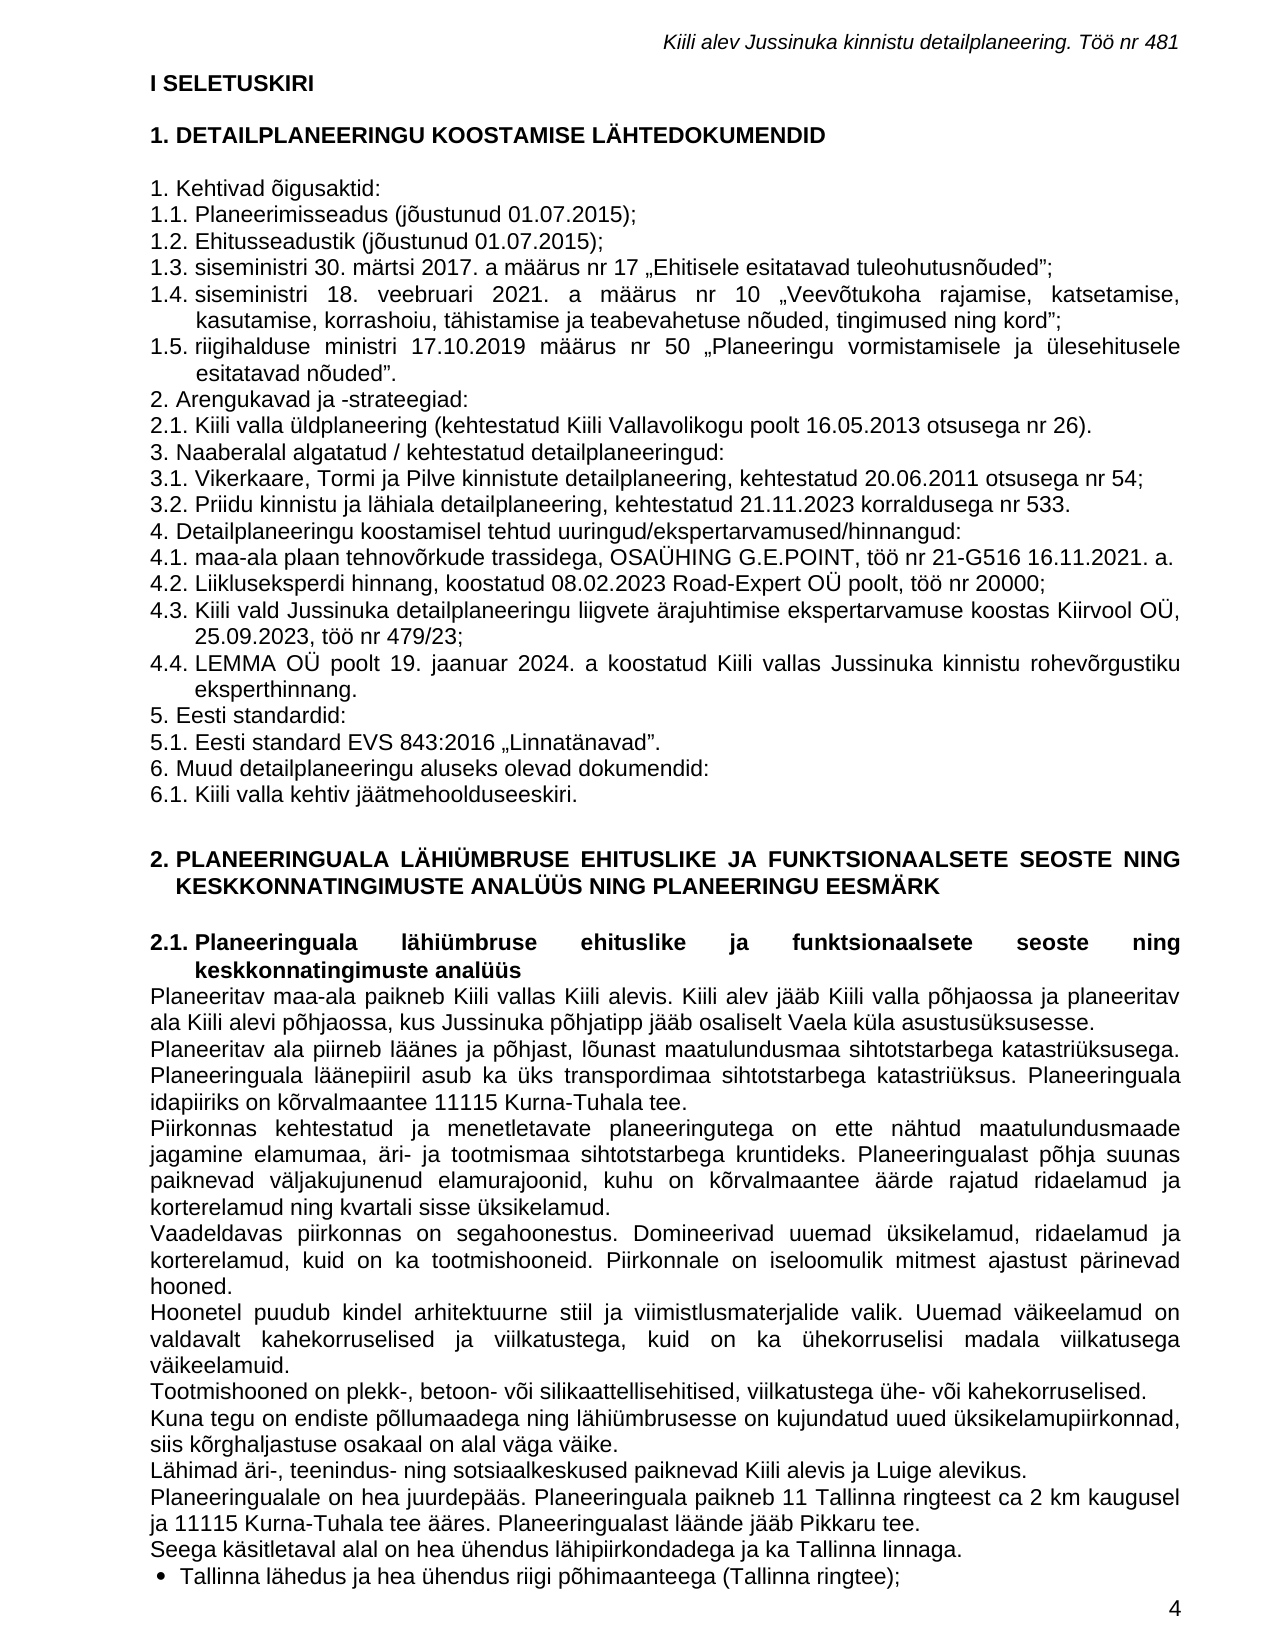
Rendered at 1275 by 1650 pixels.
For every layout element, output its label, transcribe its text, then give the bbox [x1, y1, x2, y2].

subtitle PLANEERINGUALA LÄHIÜMBRUSE EHITUSLIKE JA FUNKTSIONAALSETE SEOSTE NING KESKKONNATINGIMUSTE ANALÜÜS NING PLANEERINGU EESMÄRK [150, 846, 1181, 899]
text Hoonetel puudub kindel arhitektuurne stiil ja viimistlusmaterjalide valik. Uuemad väikeelamud on valdavalt kahekorruselised ja viilkatustega, kuid on ka ühekorruselisi madala viilkatusega väikeelamuid. [150, 1299, 1181, 1378]
list Detailplaneeringu koostamisel tehtud uuringud/ekspertarvamused/hinnangud: [150, 518, 1181, 544]
text Tootmishooned on plekk-, betoon- või silikaattellisehitised, viilkatustega ühe- või kahekorruselised. [150, 1378, 1181, 1405]
list riigihalduse ministri 17.10.2019 määrus nr 50 „Planeeringu vormistamisele ja ülesehitusele esitatavad nõuded”. [150, 333, 1181, 386]
list Muud detailplaneeringu aluseks olevad dokumendid: [150, 755, 1181, 781]
text Lähimad äri-, teenindus- ning sotsiaalkeskused paiknevad Kiili alevis ja Luige alevikus. [150, 1457, 1181, 1484]
text Kuna tegu on endiste põllumaadega ning lähiümbrusesse on kujundatud uued üksikelamupiirkonnad, siis kõrghaljastuse osakaal on alal väga väike. [150, 1405, 1181, 1457]
text Planeeritav ala piirneb läänes ja põhjast, lõunast maatulundusmaa sihtotstarbega katastriüksusega. Planeeringuala läänepiiril asub ka üks transpordimaa sihtotstarbega katastriüksus. Planeeringuala idapiiriks on kõrvalmaantee 11115 Kurna-Tuhala tee. [150, 1036, 1181, 1115]
list Tallinna lähedus ja hea ühendus riigi põhimaanteega (Tallinna ringtee); [157, 1563, 1181, 1589]
list Liikluseksperdi hinnang, koostatud 08.02.2023 Road-Expert OÜ poolt, töö nr 20000; [150, 570, 1181, 597]
list LEMMA OÜ poolt 19. jaanuar 2024. a koostatud Kiili vallas Jussinuka kinnistu rohevõrgustiku eksperthinnang. [150, 649, 1181, 702]
text Vaadeldavas piirkonnas on segahoonestus. Domineerivad uuemad üksikelamud, ridaelamud ja korterelamud, kuid on ka tootmishooneid. Piirkonnale on iseloomulik mitmest ajastust pärinevad hooned. [150, 1220, 1181, 1299]
list Kiili valla kehtiv jäätmehoolduseeskiri. [150, 781, 1181, 808]
list Priidu kinnistu ja lähiala detailplaneering, kehtestatud 21.11.2023 korraldusega nr 533. [150, 491, 1181, 518]
list Naaberalal algatatud / kehtestatud detailplaneeringud: [150, 439, 1181, 465]
list Planeerimisseadus (jõustunud 01.07.2015); [150, 201, 1181, 228]
text Seega käsitletaval alal on hea ühendus lähipiirkondadega ja ka Tallinna linnaga. [150, 1536, 1181, 1563]
list Kiili valla üldplaneering (kehtestatud Kiili Vallavolikogu poolt 16.05.2013 otsusega nr 26). [150, 412, 1181, 439]
list maa-ala plaan tehnovõrkude trassidega, OSAÜHING G.E.POINT, töö nr 21-G516 16.11.2021. a. [150, 544, 1181, 570]
list Eesti standardid: [150, 702, 1181, 728]
subtitle DETAILPLANEERINGU KOOSTAMISE LÄHTEDOKUMENDID [150, 122, 1181, 149]
text Piirkonnas kehtestatud ja menetletavate planeeringutega on ette nähtud maatulundusmaade jagamine elamumaa, äri- ja tootmismaa sihtotstarbega kruntideks. Planeeringualast põhja suunas paiknevad väljakujunenud elamurajoonid, kuhu on kõrvalmaantee äärde rajatud ridaelamud ja korterelamud ning kvartali sisse üksikelamud. [150, 1115, 1181, 1220]
subtitle Planeeringuala lähiümbruse ehituslike ja funktsionaalsete seoste ning keskkonnatingimuste analüüs [150, 926, 1181, 983]
text Planeeringualale on hea juurdepääs. Planeeringuala paikneb 11 Tallinna ringteest ca 2 km kaugusel ja 11115 Kurna-Tuhala tee ääres. Planeeringualast läände jääb Pikkaru tee. [150, 1484, 1181, 1536]
list Kehtivad õigusaktid: [150, 175, 1181, 201]
list Eesti standard EVS 843:2016 „Linnatänavad”. [150, 728, 1181, 755]
list siseministri 30. märtsi 2017. a määrus nr 17 „Ehitisele esitatavad tuleohutusnõuded”; [150, 254, 1181, 281]
list seletuskiri [150, 70, 1181, 96]
list siseministri 18. veebruari 2021. a määrus nr 10 „Veevõtukoha rajamise, katsetamise, kasutamise, korrashoiu, tähistamise ja teabevahetuse nõuded, tingimused ning kord”; [150, 281, 1181, 333]
list Vikerkaare, Tormi ja Pilve kinnistute detailplaneering, kehtestatud 20.06.2011 otsusega nr 54; [150, 465, 1181, 491]
list Kiili vald Jussinuka detailplaneeringu liigvete ärajuhtimise ekspertarvamuse koostas Kiirvool OÜ, 25.09.2023, töö nr 479/23; [150, 597, 1181, 649]
list Ehitusseadustik (jõustunud 01.07.2015); [150, 228, 1181, 254]
list Arengukavad ja -strateegiad: [150, 386, 1181, 412]
text Planeeritav maa-ala paikneb Kiili vallas Kiili alevis. Kiili alev jääb Kiili valla põhjaossa ja planeeritav ala Kiili alevi põhjaossa, kus Jussinuka põhjatipp jääb osaliselt Vaela küla asustusüksusesse. [150, 983, 1181, 1036]
